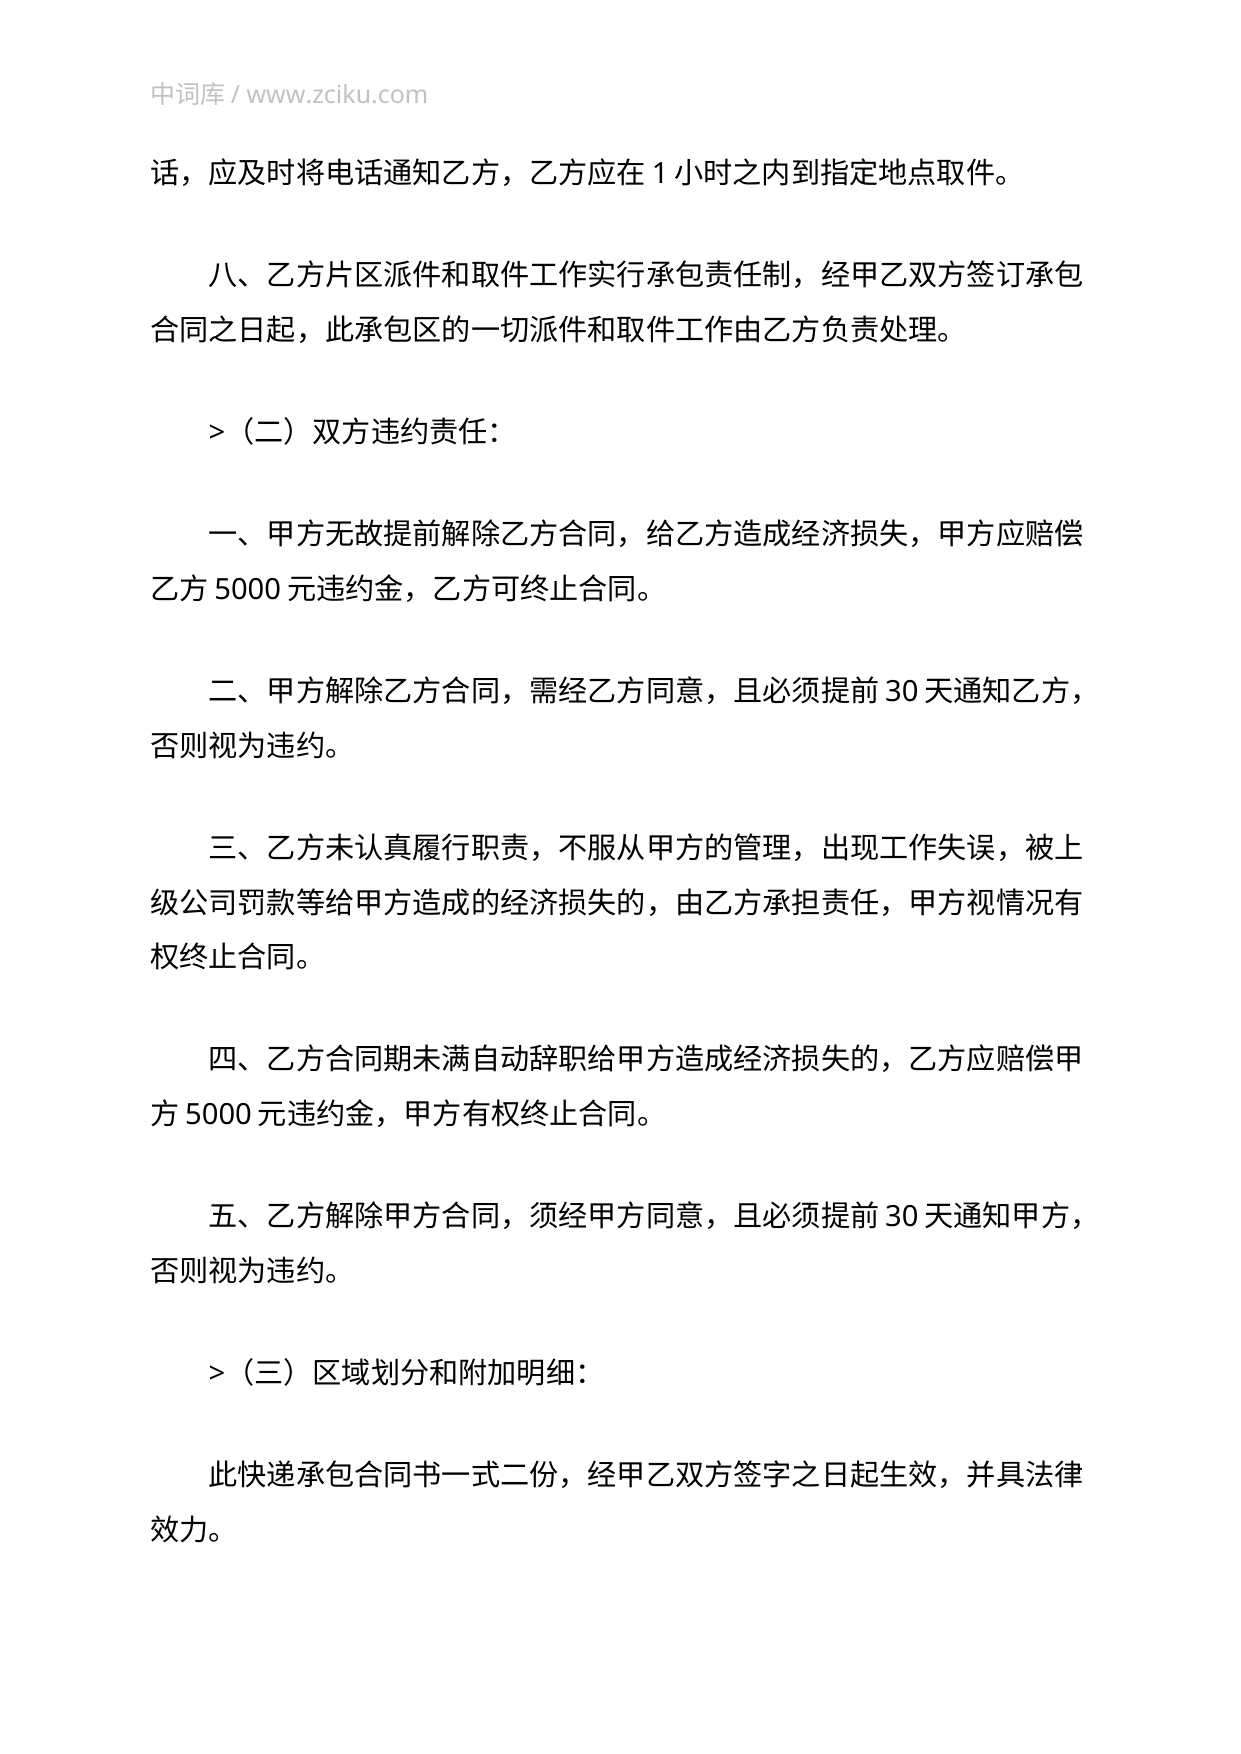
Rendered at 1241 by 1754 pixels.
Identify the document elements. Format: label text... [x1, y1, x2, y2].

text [150, 150, 1090, 192]
text 八、乙方片区派件和取件工作实行承包责任制，经甲乙双方签订承包合同之日起，此承包区的一切派件和取件工作由乙方负责处理。 [150, 252, 1090, 349]
text 三、乙方未认真履行职责，不服从甲方的管理，出现工作失误，被上级公司罚款等给甲方造成的经济损失的，由乙方承担责任，甲方视情况有权终止合同。 [150, 824, 1090, 976]
text 二、甲方解除乙方合同，需经乙方同意，且必须提前30天通知乙方，否则视为违约。 [150, 667, 1090, 765]
text 此快递承包合同书一式二份，经甲乙双方签字之日起生效，并具法律效力。 [150, 1451, 1090, 1549]
text 一、甲方无故提前解除乙方合同，给乙方造成经济损失，甲方应赔偿乙方5000元违约金，乙方可终止合同。 [150, 511, 1090, 608]
text >（二）双方违约责任： [150, 409, 1090, 451]
text >（三）区域划分和附加明细： [150, 1349, 1090, 1392]
text 四、乙方合同期未满自动辞职给甲方造成经济损失的，乙方应赔偿甲方5000元违约金，甲方有权终止合同。 [150, 1036, 1090, 1133]
text 五、乙方解除甲方合同，须经甲方同意，且必须提前30天通知甲方，否则视为违约。 [150, 1193, 1090, 1290]
